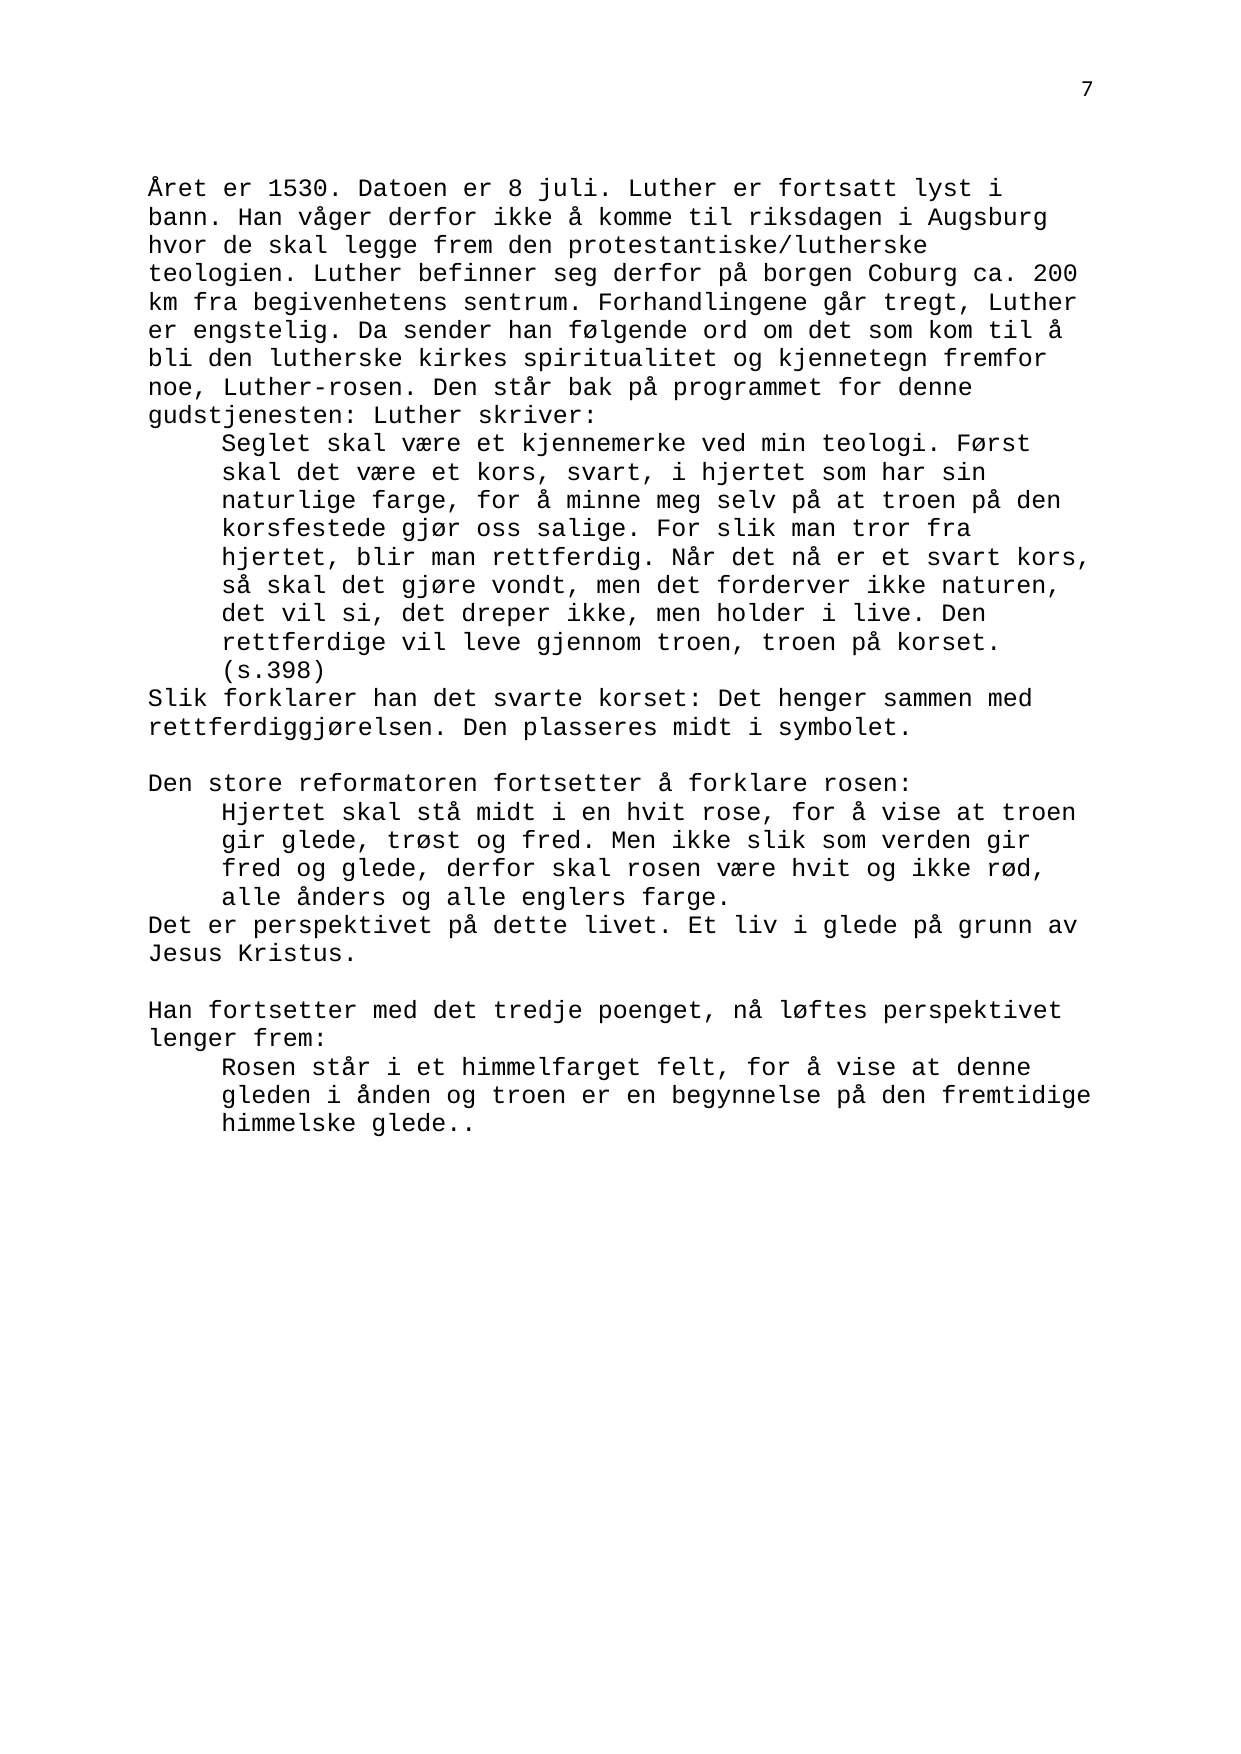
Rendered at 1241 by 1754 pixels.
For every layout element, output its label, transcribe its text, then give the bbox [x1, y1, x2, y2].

text Rosen står i et himmelfarget felt, for å vise at denne gleden i ånden og troen er en begynnelse på den fremtidige himmelske glede.. [221, 1054, 1092, 1139]
text Han fortsetter med det tredje poenget, nå løftes perspektivet lenger frem: [148, 998, 1092, 1054]
text Slik forklarer han det svarte korset: Det henger sammen med rettferdiggjørelsen. Den plasseres midt i symbolet. [148, 686, 1092, 743]
text Seglet skal være et kjennemerke ved min teologi. Først skal det være et kors, svart, i hjertet som har sin naturlige farge, for å minne meg selv på at troen på den korsfestede gjør oss salige. For slik man tror fra hjertet, blir man rettferdig. Når det nå er et svart kors, så skal det gjøre vondt, men det forderver ikke naturen, det vil si, det dreper ikke, men holder i live. Den rettferdige vil leve gjennom troen, troen på korset. (s.398) [221, 431, 1092, 686]
text Hjertet skal stå midt i en hvit rose, for å vise at troen gir glede, trøst og fred. Men ikke slik som verden gir fred og glede, derfor skal rosen være hvit og ikke rød, alle ånders og alle englers farge. [221, 799, 1092, 913]
text Året er 1530. Datoen er 8 juli. Luther er fortsatt lyst i bann. Han våger derfor ikke å komme til riksdagen i Augsburg hvor de skal legge frem den protestantiske/lutherske teologien. Luther befinner seg derfor på borgen Coburg ca. 200 km fra begivenhetens sentrum. Forhandlingene går tregt, Luther er engstelig. Da sender han følgende ord om det som kom til å bli den lutherske kirkes spiritualitet og kjennetegn fremfor noe, Luther-rosen. Den står bak på programmet for denne gudstjenesten: Luther skriver: [148, 176, 1092, 431]
text Den store reformatoren fortsetter å forklare rosen: [148, 771, 1092, 799]
text Det er perspektivet på dette livet. Et liv i glede på grunn av Jesus Kristus. [148, 913, 1092, 969]
